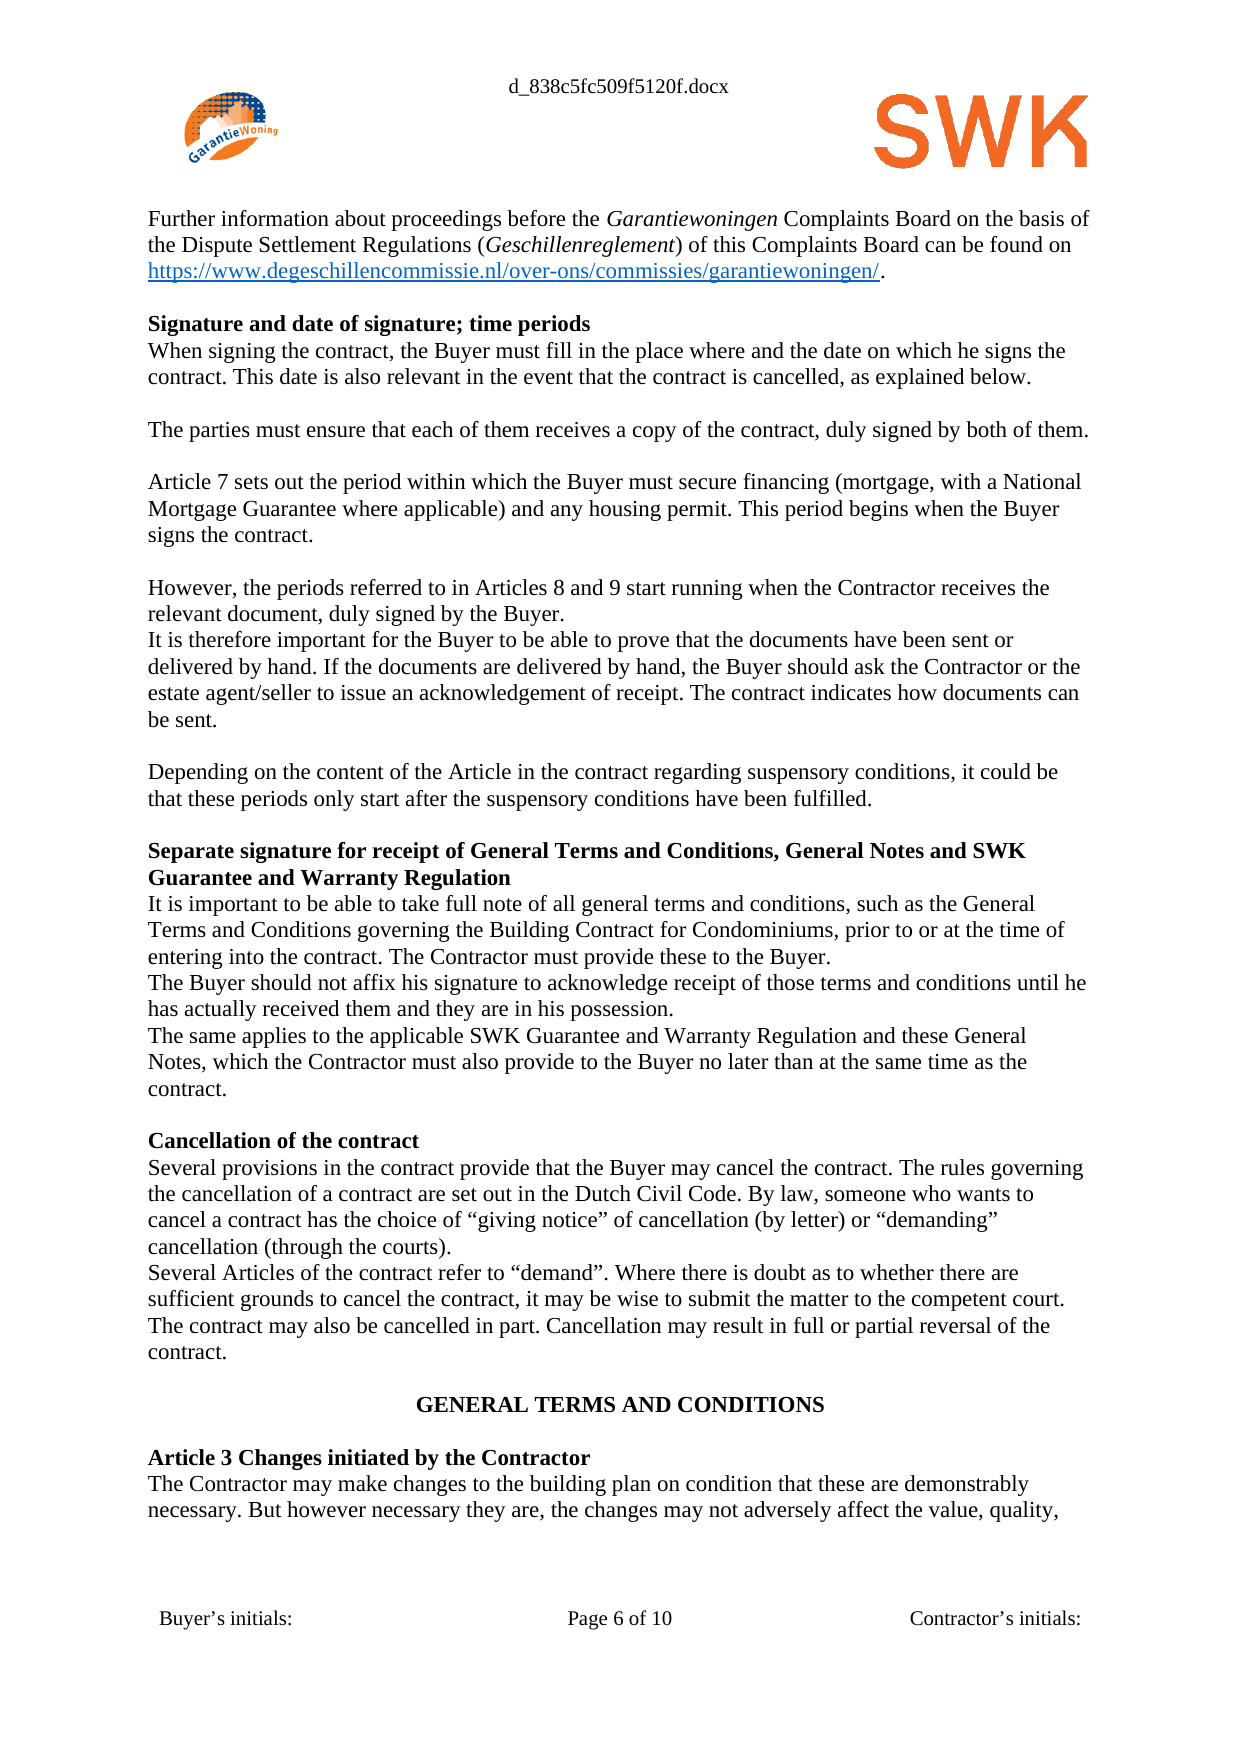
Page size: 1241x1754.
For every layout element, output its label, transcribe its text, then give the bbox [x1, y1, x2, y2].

text Signature and date of signature; time periods [148, 310, 1092, 337]
text Separate signature for receipt of General Terms and Conditions, General Notes and SWK Guarantee and Warranty Regulation [148, 837, 1092, 890]
text The parties must ensure that each of them receives a copy of the contract, duly signed by both of them. [148, 416, 1092, 442]
text Cancellation of the contract [148, 1127, 1092, 1154]
text However, the periods referred to in Articles 8 and 9 start running when the Contractor receives the relevant document, duly signed by the Buyer. [148, 574, 1092, 627]
text Further information about proceedings before the Garantiewoningen Complaints Board on the basis of the Dispute Settlement Regulations (Geschillenreglement) of this Complaints Board can be found on https://www.degeschillencommissie.nl/over-ons/commissies/garantiewoningen/. [148, 205, 1092, 284]
text Several Articles of the contract refer to “demand”. Where there is doubt as to whether there are sufficient grounds to cancel the contract, it may be wise to submit the matter to the competent court. The contract may also be cancelled in part. Cancellation may result in full or partial reversal of the contract. [148, 1259, 1092, 1364]
text The Buyer should not affix his signature to acknowledge receipt of those terms and conditions until he has actually received them and they are in his possession. [148, 969, 1092, 1022]
text Article 7 sets out the period within which the Buyer must secure financing (mortgage, with a National Mortgage Guarantee where applicable) and any housing permit. This period begins when the Buyer signs the contract. [148, 468, 1092, 547]
text It is important to be able to take full note of all general terms and conditions, such as the General Terms and Conditions governing the Building Contract for Condominiums, prior to or at the time of entering into the contract. The Contractor must provide these to the Buyer. [148, 890, 1092, 969]
text Depending on the content of the Article in the contract regarding suspensory conditions, it could be that these periods only start after the suspensory conditions have been fulfilled. [148, 758, 1092, 811]
text Several provisions in the contract provide that the Buyer may cancel the contract. The rules governing the cancellation of a contract are set out in the Dutch Civil Code. By law, someone who wants to cancel a contract has the choice of “giving notice” of cancellation (by letter) or “demanding” cancellation (through the courts). [148, 1154, 1092, 1259]
text It is therefore important for the Buyer to be able to prove that the documents have been sent or delivered by hand. If the documents are delivered by hand, the Buyer should ask the Contractor or the estate agent/seller to issue an acknowledgement of receipt. The contract indicates how documents can be sent. [148, 627, 1092, 732]
text Article 3 Changes initiated by the Contractor [148, 1443, 1092, 1470]
text GENERAL TERMS AND CONDITIONS [148, 1391, 1092, 1417]
text The same applies to the applicable SWK Guarantee and Warranty Regulation and these General Notes, which the Contractor must also provide to the Buyer no later than at the same time as the contract. [148, 1022, 1092, 1101]
text When signing the contract, the Buyer must fill in the place where and the date on which he signs the contract. This date is also relevant in the event that the contract is cancelled, as explained below. [148, 337, 1092, 389]
picture [873, 90, 1092, 170]
picture [158, 73, 302, 179]
